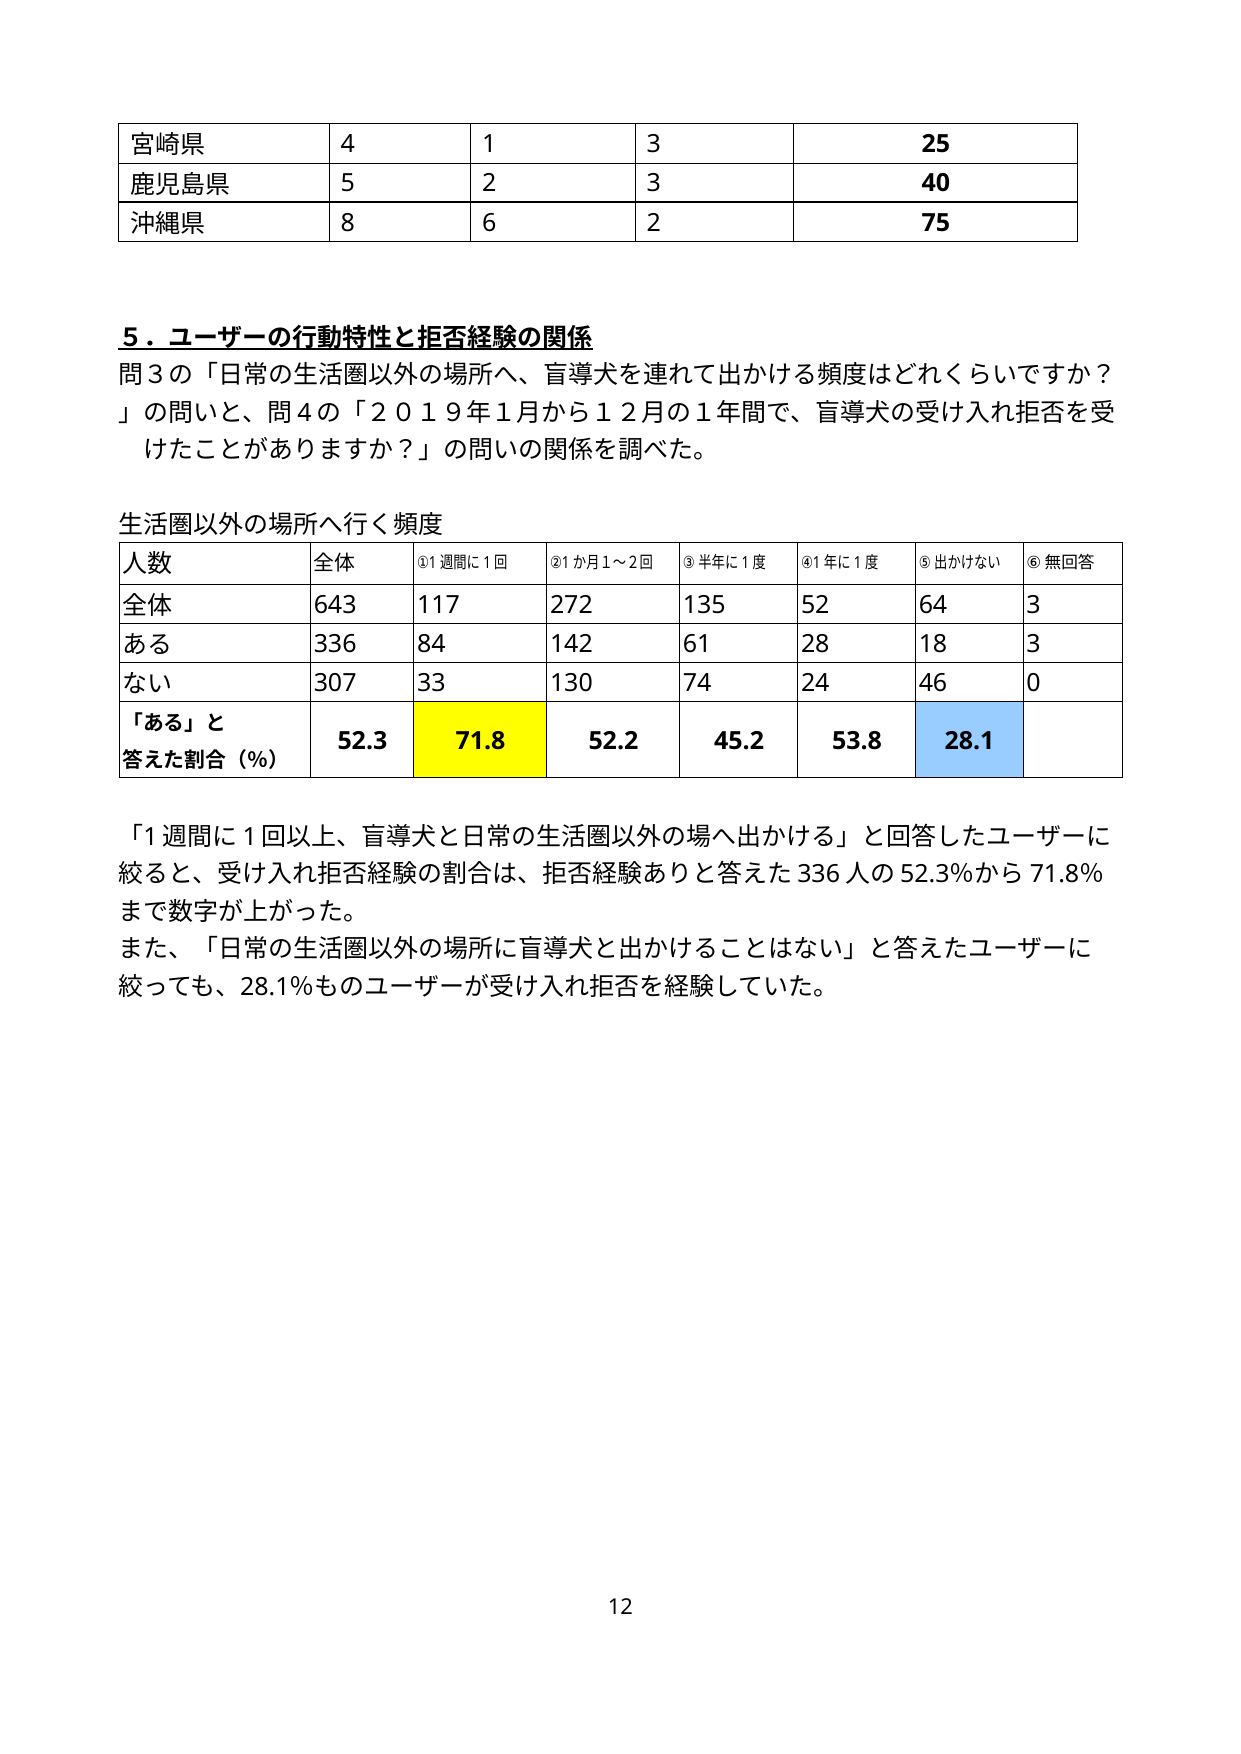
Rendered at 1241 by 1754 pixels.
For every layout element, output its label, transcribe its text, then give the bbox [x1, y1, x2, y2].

table_cell 4 [330, 124, 470, 162]
table_cell ある [120, 624, 310, 662]
table_cell 1 [471, 124, 635, 162]
table_cell 5 [330, 164, 470, 201]
table_cell 6 [471, 203, 635, 241]
table_cell 142 [547, 624, 679, 662]
text 絞っても、28.1％ものユーザーが受け入れ拒否を経験していた。 [118, 966, 1122, 1003]
table_cell [1024, 702, 1122, 777]
table_cell 3 [636, 164, 793, 201]
table_cell 18 [916, 624, 1023, 662]
table_cell 75 [794, 203, 1077, 241]
table_cell 130 [547, 663, 679, 701]
text 生活圏以外の場所へ行く頻度 [118, 504, 1122, 542]
table_cell 117 [414, 585, 546, 623]
table_header ⑥無回答 [1024, 543, 1122, 584]
table_header ①1週間に1回 [414, 543, 546, 584]
text 」の問いと、問4の「２０１９年１月から１２月の１年間で、盲導犬の受け入れ拒否を受けたことがありますか？」の問いの関係を調べた。 [118, 392, 1122, 467]
table_cell 28 [798, 624, 915, 662]
table_cell 52 [798, 585, 915, 623]
table_cell 53.8 [798, 702, 915, 777]
table_cell 61 [680, 624, 797, 662]
table_cell 45.2 [680, 702, 797, 777]
table_cell 鹿児島県 [119, 164, 329, 201]
table_cell ない [120, 663, 310, 701]
table_cell 全体 [120, 585, 310, 623]
table_header ③半年に1度 [680, 543, 797, 584]
table_cell 46 [916, 663, 1023, 701]
table_cell 643 [311, 585, 413, 623]
table_cell 3 [1024, 624, 1122, 662]
table_header 全体 [311, 543, 413, 584]
table_cell 40 [794, 164, 1077, 201]
table_cell 33 [414, 663, 546, 701]
table_header ②1か月１～２回 [547, 543, 679, 584]
text 問３の「日常の生活圏以外の場所へ、盲導犬を連れて出かける頻度はどれくらいですか？ [118, 354, 1122, 392]
table_cell 307 [311, 663, 413, 701]
table_header ④1年に1度 [798, 543, 915, 584]
table_cell 「ある」と 答えた割合（％） [120, 702, 310, 777]
table_cell 84 [414, 624, 546, 662]
table_header ⑤出かけない [916, 543, 1023, 584]
table_cell 宮崎県 [119, 124, 329, 162]
table_cell 2 [636, 203, 793, 241]
table_cell 52.2 [547, 702, 679, 777]
table_cell 3 [636, 124, 793, 162]
table_cell 0 [1024, 663, 1122, 701]
table_cell 64 [916, 585, 1023, 623]
text また、「日常の生活圏以外の場所に盲導犬と出かけることはない」と答えたユーザーに [118, 928, 1122, 966]
table_cell 28.1 [916, 702, 1023, 777]
table_cell 71.8 [414, 702, 546, 777]
table_cell 74 [680, 663, 797, 701]
table_cell 135 [680, 585, 797, 623]
table_cell 沖縄県 [119, 203, 329, 241]
table_cell 52.3 [311, 702, 413, 777]
table_cell 336 [311, 624, 413, 662]
text ５．ユーザーの行動特性と拒否経験の関係 [118, 317, 1122, 354]
table_cell 25 [794, 124, 1077, 162]
table_cell 8 [330, 203, 470, 241]
table_cell 3 [1024, 585, 1122, 623]
table_cell 272 [547, 585, 679, 623]
table_cell 24 [798, 663, 915, 701]
text 「1週間に1回以上、盲導犬と日常の生活圏以外の場へ出かける」と回答したユーザーに絞ると、受け入れ拒否経験の割合は、拒否経験ありと答えた336人の52.3％から71.8％まで数字が上がった。 [118, 816, 1122, 928]
table_header 人数 [120, 543, 310, 584]
table_cell 2 [471, 164, 635, 201]
